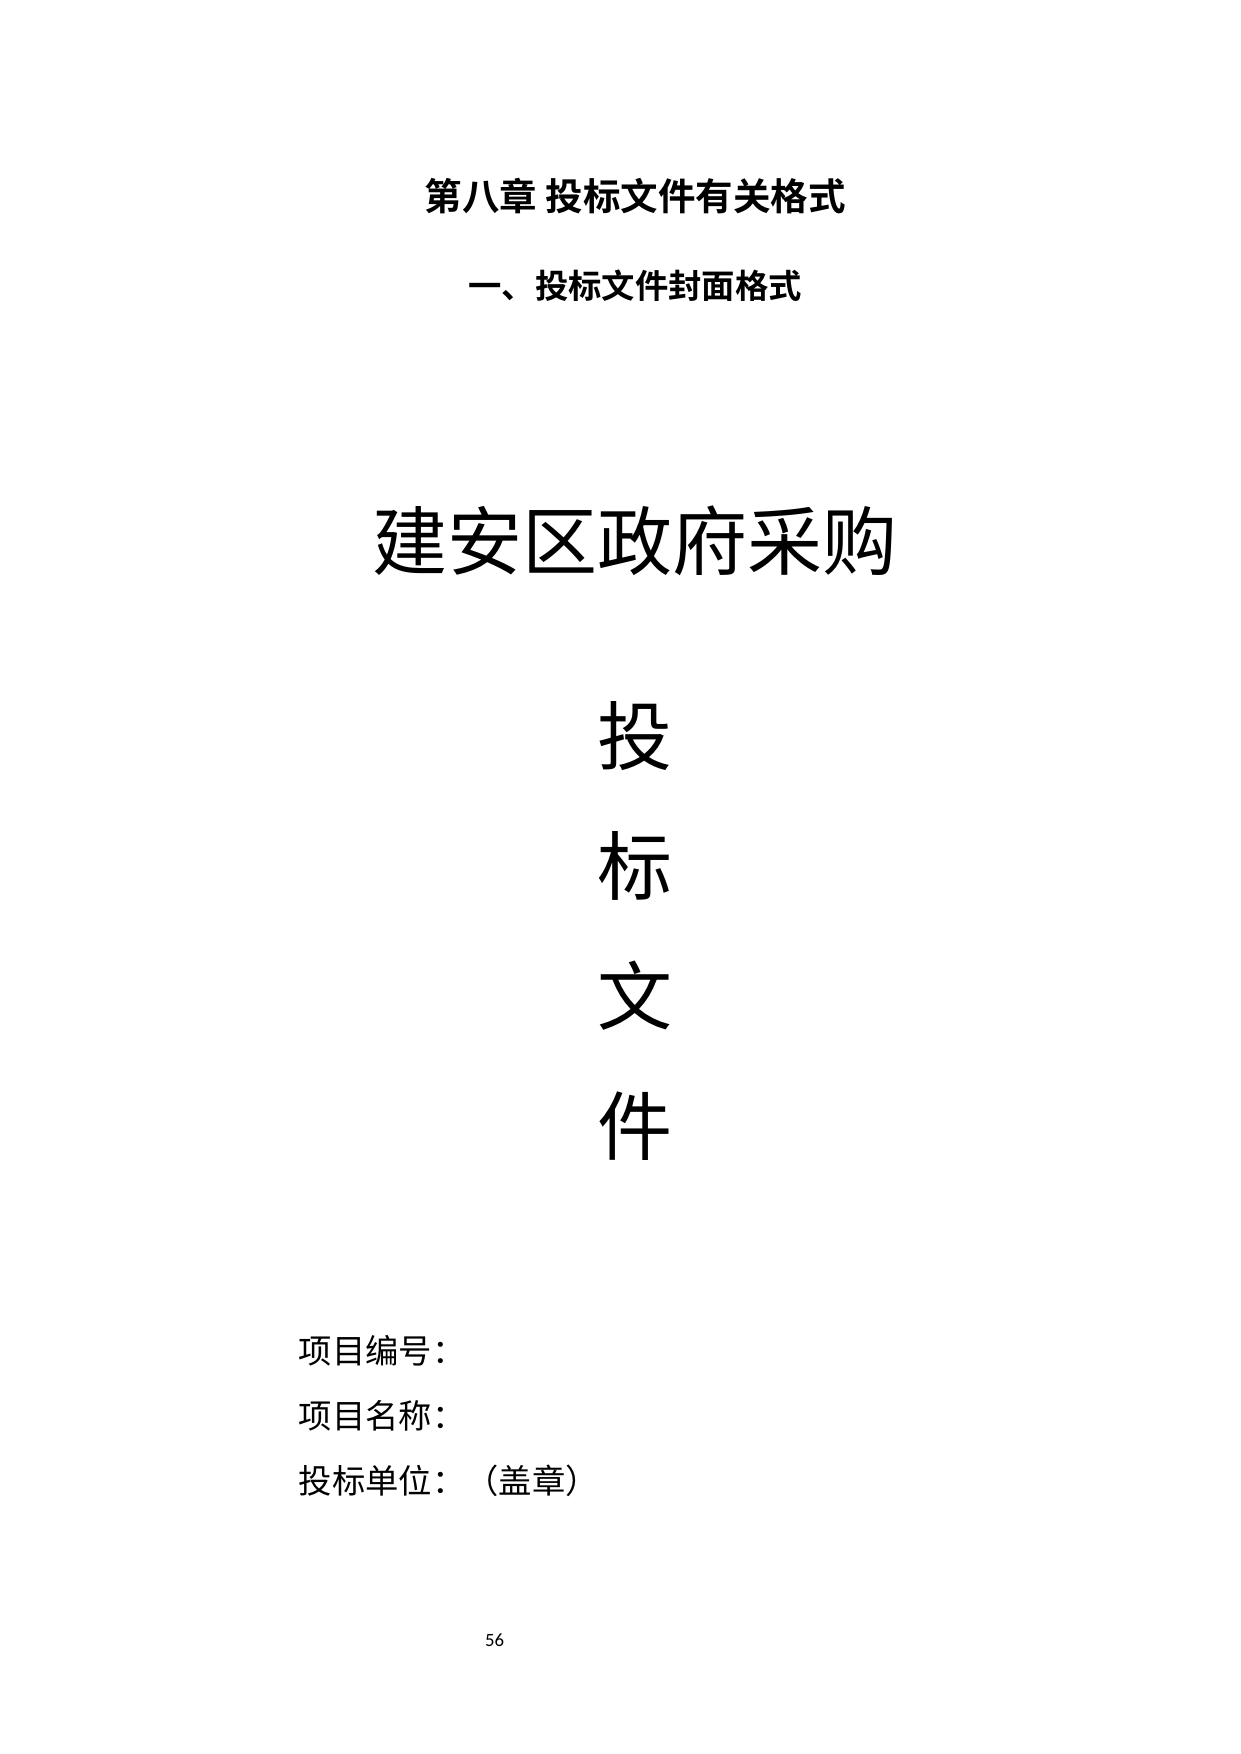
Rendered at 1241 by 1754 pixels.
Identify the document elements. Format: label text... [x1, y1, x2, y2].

text 建安区政府采购 [165, 472, 1104, 602]
text 投 [165, 667, 1104, 797]
text 项目名称： [165, 1382, 1104, 1447]
text 项目编号： [165, 1317, 1104, 1382]
text 件 [165, 1057, 1104, 1187]
list 投标文件封面格式 [165, 252, 1104, 317]
text 投标单位：（盖章） [165, 1447, 1104, 1512]
text 第八章 投标文件有关格式 [165, 162, 1104, 227]
text 标 [165, 797, 1104, 927]
text 文 [165, 927, 1104, 1057]
